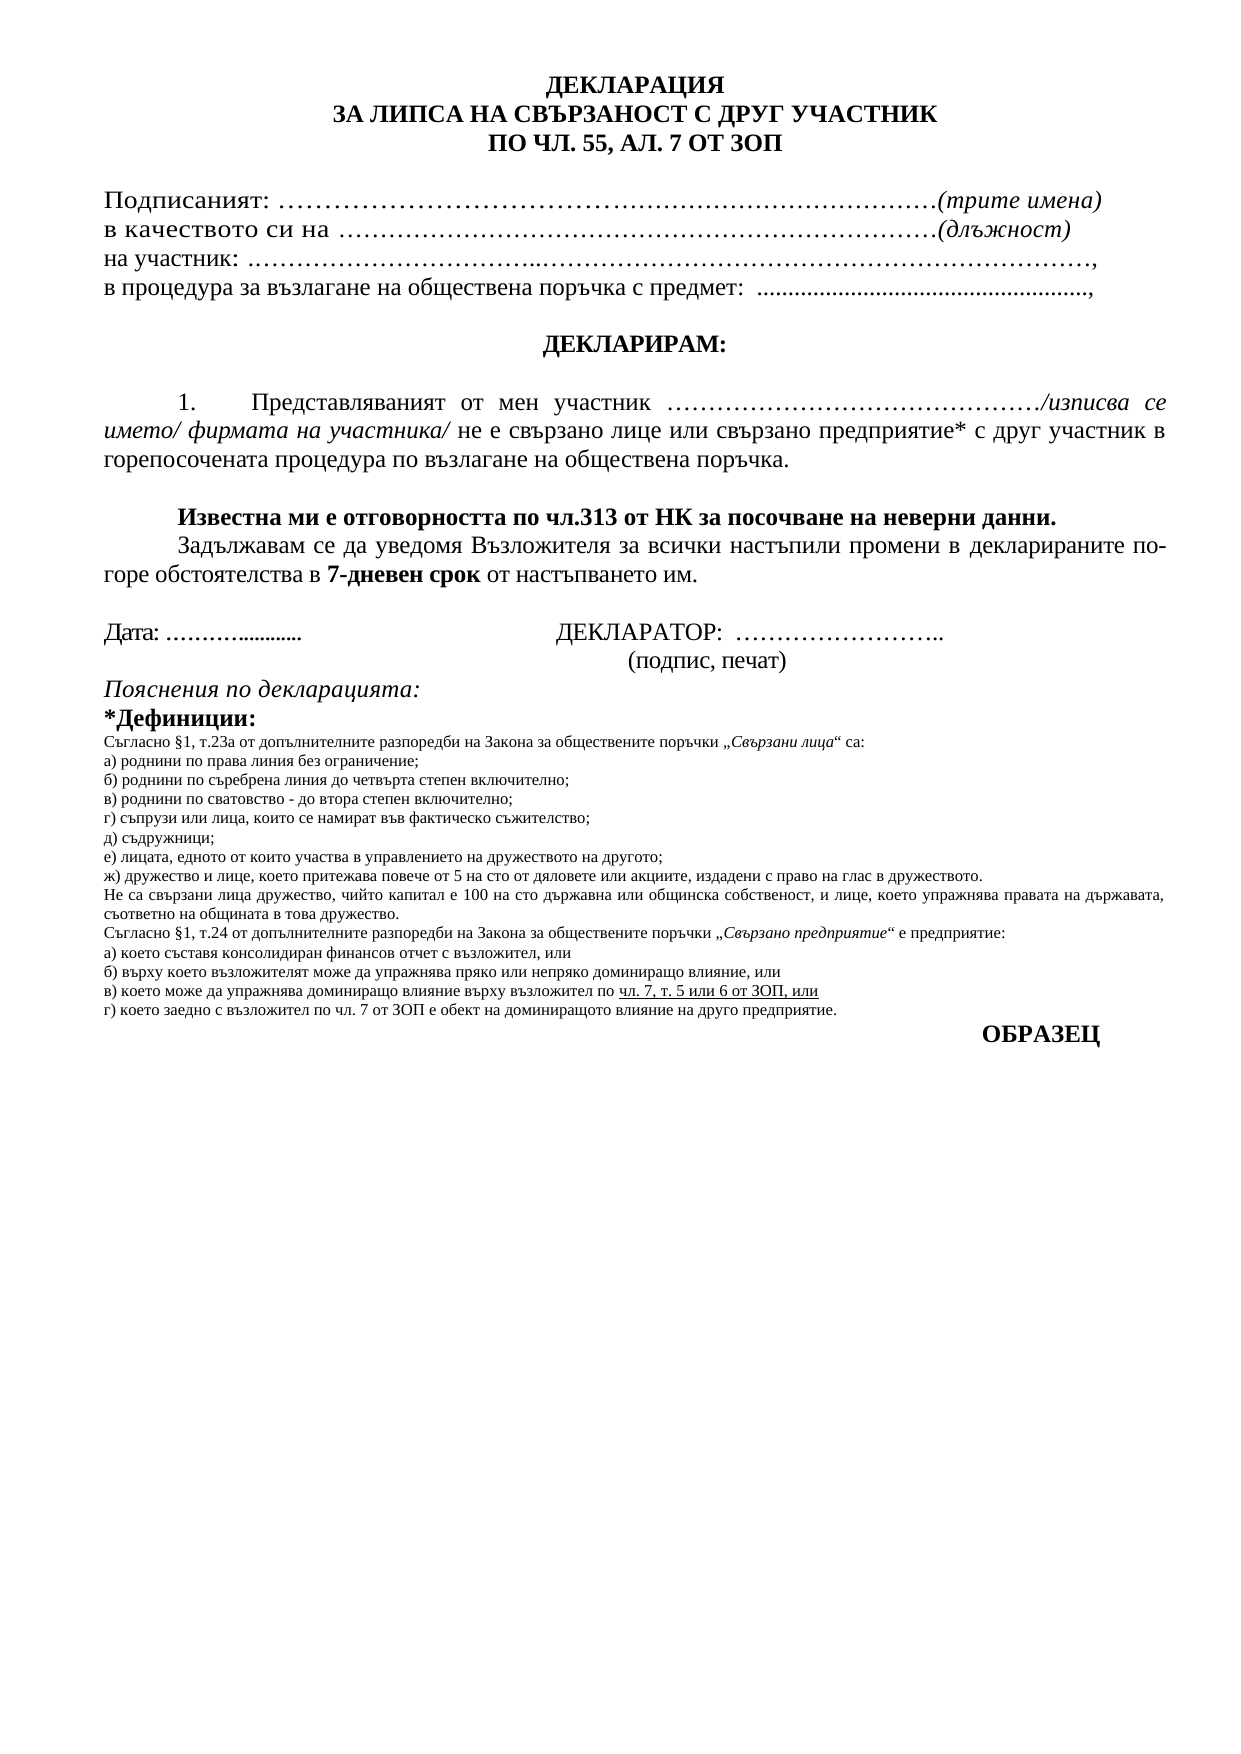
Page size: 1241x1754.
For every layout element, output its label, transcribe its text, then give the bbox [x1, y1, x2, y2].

text Съгласно §1, т.23а от допълнителните разпоредби на Закона за обществените поръчки „Свързани лица“ са: [103, 732, 1167, 751]
text ЗА ЛИПСА НА СВЪРЗАНОСТ С ДРУГ УЧАСТНИК [103, 99, 1167, 128]
text в) което може да упражнява доминиращо влияние върху възложител по чл. 7, т. 5 или 6 от ЗОП, или [103, 981, 1167, 1000]
text в процедура за възлагане на обществена поръчка с предмет: ....................................................., [103, 272, 1167, 300]
text ПО ЧЛ. 55, АЛ. 7 ОТ ЗОП [103, 128, 1167, 157]
text в качеството си на ………………………………………………………………(длъжност) [103, 214, 1167, 243]
text на участник: .……………………………..…………………………………………………………, [103, 243, 1167, 272]
text Известна ми е отговорността по чл.313 от НК за посочване на неверни данни. [103, 502, 1167, 530]
text ж) дружество и лице, което притежава повече от 5 на сто от дяловете или акциите, издадени с право на глас в дружеството. [103, 866, 1167, 885]
text в) роднини по сватовство - до втора степен включително; [103, 789, 1167, 808]
text Не са свързани лица дружество, чийто капитал е 100 на сто държавна или общинска собственост, и лице, което упражнява правата на държавата, съответно на общината в това дружество. [103, 885, 1167, 923]
text Съгласно §1, т.24 от допълнителните разпоредби на Закона за обществените поръчки „Свързано предприятие“ е предприятие: [103, 923, 1167, 942]
text ДЕКЛАРАЦИЯ [103, 70, 1167, 99]
text б) върху което възложителят може да упражнява пряко или непряко доминиращо влияние, или [103, 962, 1167, 981]
text а) роднини по права линия без ограничение; [103, 751, 1167, 770]
text а) което съставя консолидиран финансов отчет с възложител, или [103, 942, 1167, 962]
list Представляваният от мен участник ………………………………………/изписва се името/ фирмата на участника/ не е свързано лице или свързано предприятие* с друг участник в горепосочената процедура по възлагане на обществена поръчка. [103, 387, 1167, 473]
text Подписаният: …………………………………………………………………(трите имена) [103, 185, 1167, 214]
text г) съпрузи или лица, които се намират във фактическо съжителство; [103, 808, 1167, 827]
text *Дефиниции: [103, 703, 1167, 732]
text (подпис, печат) [103, 645, 1167, 674]
text Дата: ............ ДЕКЛАРАТОР: …………………….. [103, 617, 1167, 645]
text е) лицата, едното от които участва в управлението на дружеството на другото; [103, 847, 1167, 866]
text г) което заедно с възложител по чл. 7 от ЗОП е обект на доминиращото влияние на друго предприятие. [103, 1000, 1167, 1019]
text д) съдружници; [103, 827, 1167, 847]
text ОБРАЗЕЦ [982, 1019, 1167, 1048]
text ДЕКЛАРИРАМ: [103, 329, 1167, 358]
text Задължавам се да уведомя Възложителя за всички настъпили промени в декларираните по- горе обстоятелства в 7-дневен срок от настъпването им. [103, 530, 1167, 588]
text Пояснения по декларацията: [103, 674, 1167, 703]
text б) роднини по съребрена линия до четвърта степен включително; [103, 770, 1167, 789]
